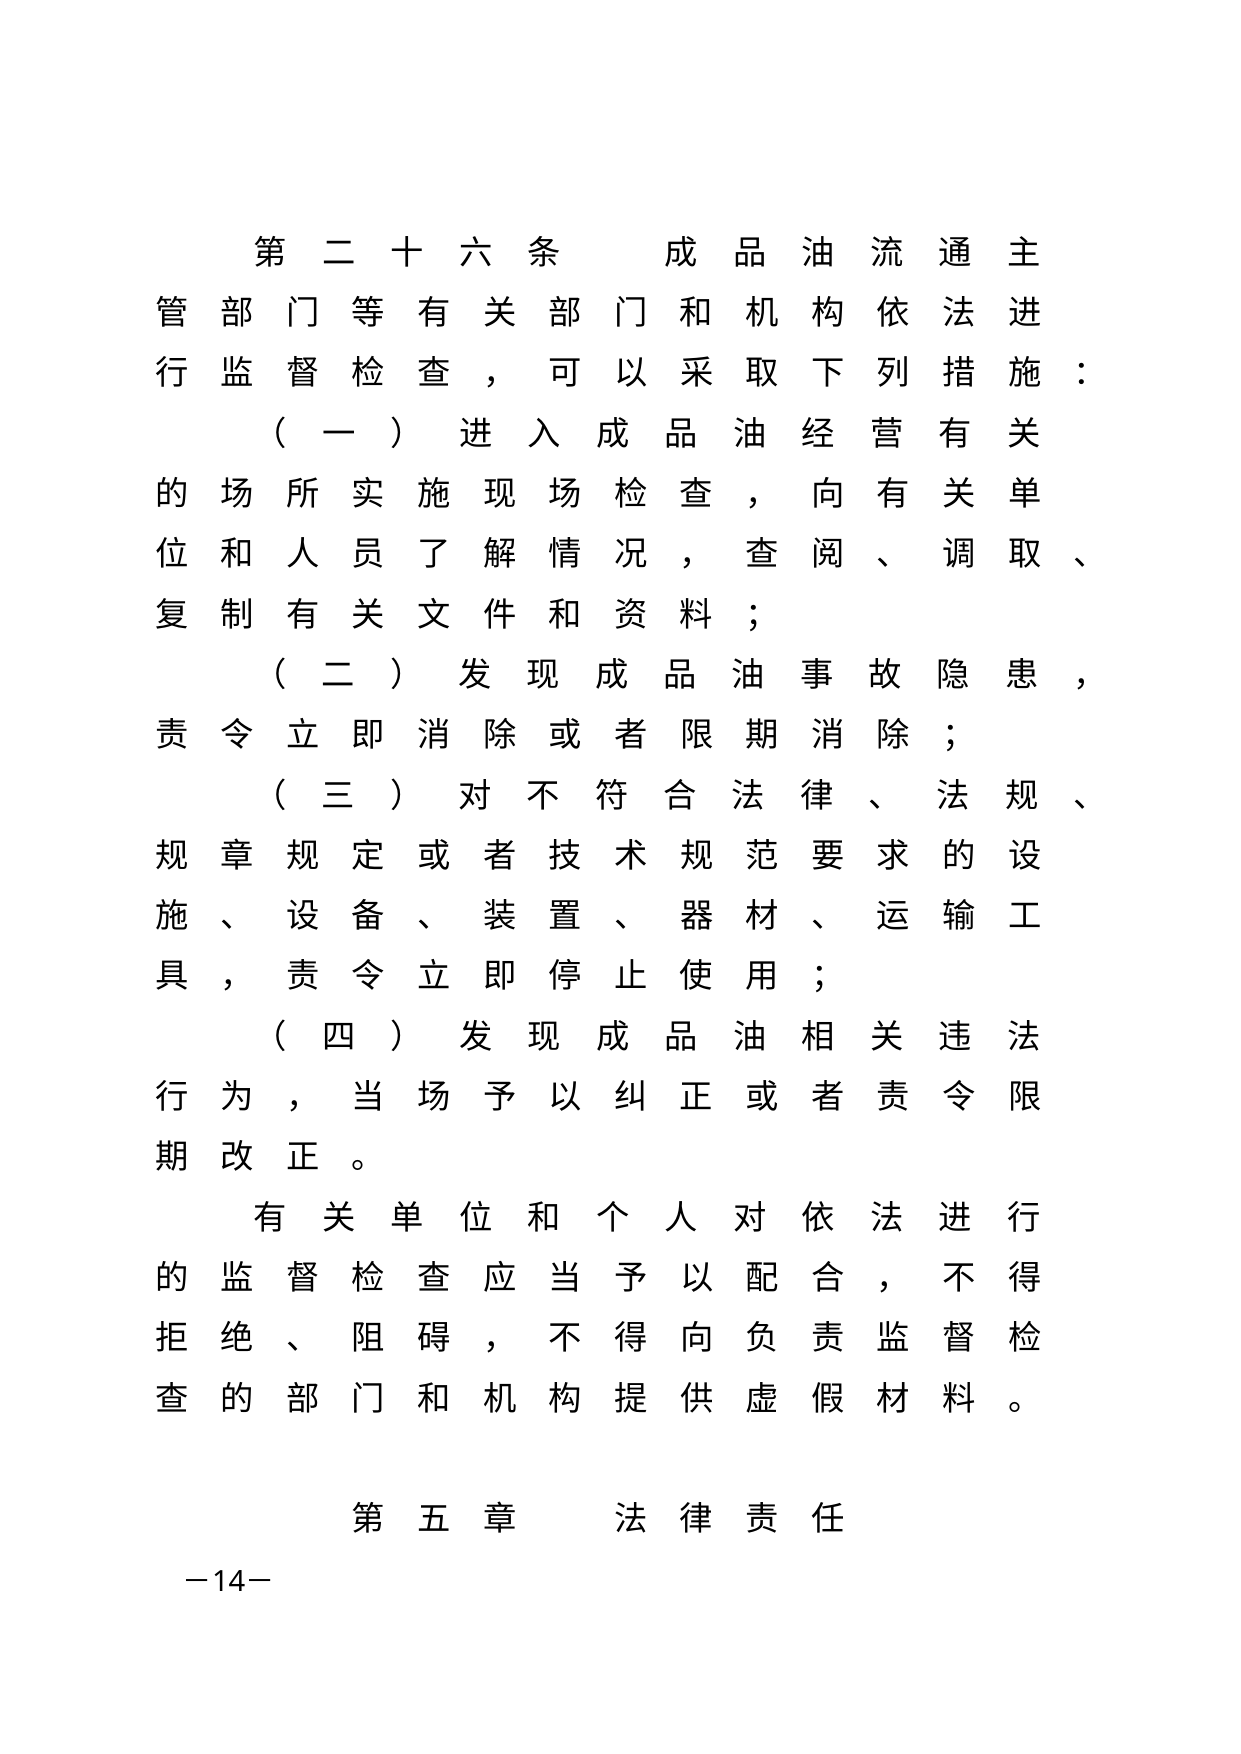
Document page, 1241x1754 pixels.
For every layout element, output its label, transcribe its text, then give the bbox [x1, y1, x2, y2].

text 第二十六条 成品油流通主管部门等有关部门和机构依法进行监督检查，可以采取下列措施： [155, 219, 1073, 400]
text 有关单位和个人对依法进行的监督检查应当予以配合，不得拒绝、阻碍，不得向负责监督检查的部门和机构提供虚假材料。 [155, 1184, 1073, 1426]
text （三）对不符合法律、法规、规章规定或者技术规范要求的设施、设备、装置、器材、运输工具，责令立即停止使用； [155, 762, 1073, 1003]
text （二）发现成品油事故隐患，责令立即消除或者限期消除； [155, 642, 1073, 762]
text （四）发现成品油相关违法行为，当场予以纠正或者责令限期改正。 [155, 1003, 1073, 1184]
text 第五章 法律责任 [155, 1486, 1073, 1546]
text （一）进入成品油经营有关的场所实施现场检查，向有关单位和人员了解情况，查阅、调取、复制有关文件和资料； [155, 400, 1073, 642]
